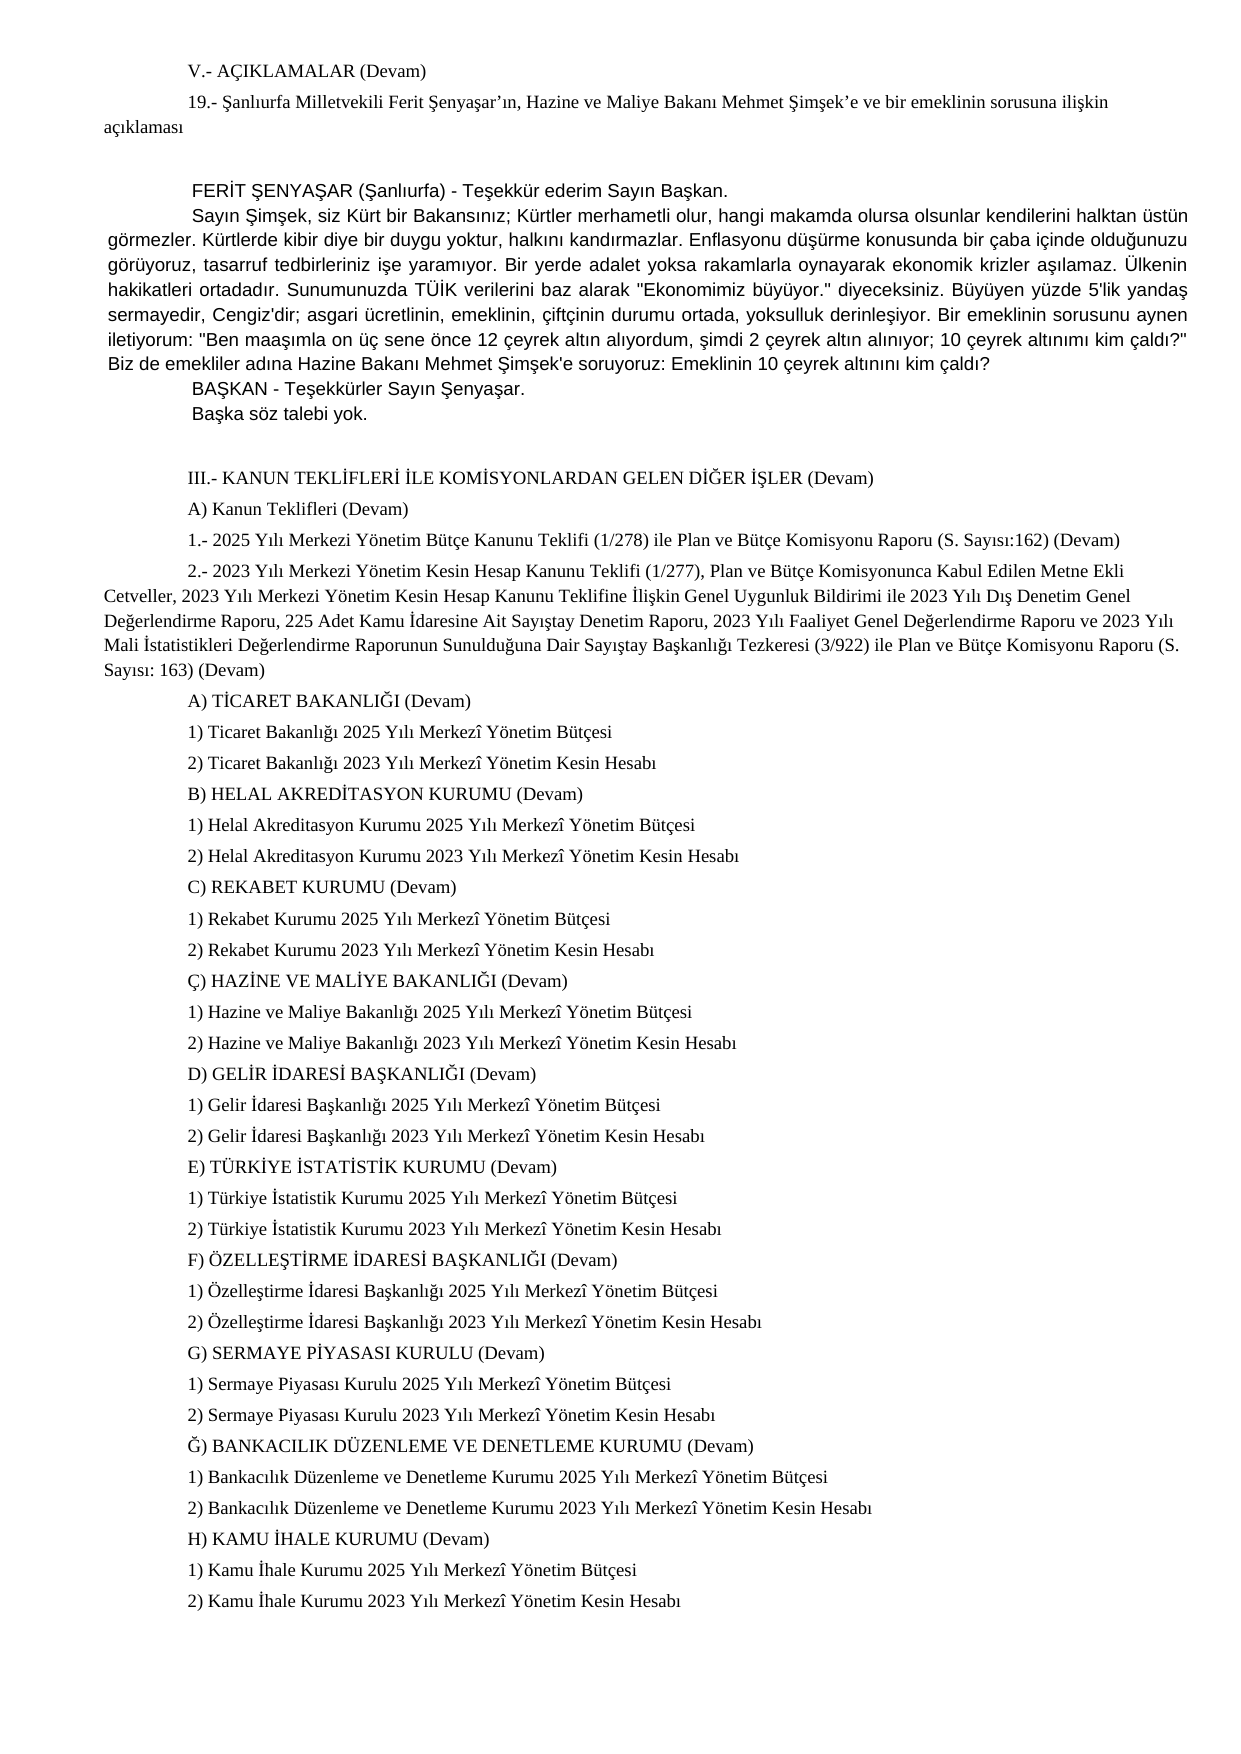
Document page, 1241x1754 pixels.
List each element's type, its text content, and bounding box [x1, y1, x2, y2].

text 2) Türkiye İstatistik Kurumu 2023 Yılı Merkezî Yönetim Kesin Hesabı [103, 1218, 1193, 1239]
text 2) Bankacılık Düzenleme ve Denetleme Kurumu 2023 Yılı Merkezî Yönetim Kesin Hesabı [103, 1497, 1193, 1519]
text 1) Kamu İhale Kurumu 2025 Yılı Merkezî Yönetim Bütçesi [103, 1559, 1193, 1581]
text 1) Hazine ve Maliye Bakanlığı 2025 Yılı Merkezî Yönetim Bütçesi [103, 1001, 1193, 1022]
text B) HELAL AKREDİTASYON KURUMU (Devam) [103, 783, 1193, 805]
text 1) Ticaret Bakanlığı 2025 Yılı Merkezî Yönetim Bütçesi [103, 721, 1193, 743]
text 1) Sermaye Piyasası Kurulu 2025 Yılı Merkezî Yönetim Bütçesi [103, 1373, 1193, 1394]
text D) GELİR İDARESİ BAŞKANLIĞI (Devam) [103, 1063, 1193, 1084]
text V.- AÇIKLAMALAR (Devam) [103, 60, 1193, 81]
text 19.- Şanlıurfa Milletvekili Ferit Şenyaşar’ın, Hazine ve Maliye Bakanı Mehmet Şimşek’e ve bir emeklinin sorusuna ilişkin açıklaması [103, 91, 1193, 137]
text 1) Bankacılık Düzenleme ve Denetleme Kurumu 2025 Yılı Merkezî Yönetim Bütçesi [103, 1466, 1193, 1488]
text 2.- 2023 Yılı Merkezi Yönetim Kesin Hesap Kanunu Teklifi (1/277), Plan ve Bütçe Komisyonunca Kabul Edilen Metne Ekli Cetveller, 2023 Yılı Merkezi Yönetim Kesin Hesap Kanunu Teklifine İlişkin Genel Uygunluk Bildirimi ile 2023 Yılı Dış Denetim Genel Değerlendirme Raporu, 225 Adet Kamu İdaresine Ait Sayıştay Denetim Raporu, 2023 Yılı Faaliyet Genel Değerlendirme Raporu ve 2023 Yılı Mali İstatistikleri Değerlendirme Raporunun Sunulduğuna Dair Sayıştay Başkanlığı Tezkeresi (3/922) ile Plan ve Bütçe Komisyonu Raporu (S. Sayısı: 163) (Devam) [103, 560, 1193, 681]
text A) Kanun Teklifleri (Devam) [103, 498, 1193, 519]
text E) TÜRKİYE İSTATİSTİK KURUMU (Devam) [103, 1156, 1193, 1177]
text III.- KANUN TEKLİFLERİ İLE KOMİSYONLARDAN GELEN DİĞER İŞLER (Devam) [103, 467, 1193, 488]
text C) REKABET KURUMU (Devam) [103, 876, 1193, 898]
text Başka söz talebi yok. [108, 403, 1189, 424]
text BAŞKAN - Teşekkürler Sayın Şenyaşar. [108, 378, 1189, 399]
text 1) Gelir İdaresi Başkanlığı 2025 Yılı Merkezî Yönetim Bütçesi [103, 1094, 1193, 1115]
text A) TİCARET BAKANLIĞI (Devam) [103, 690, 1193, 712]
text Ğ) BANKACILIK DÜZENLEME VE DENETLEME KURUMU (Devam) [103, 1435, 1193, 1457]
text H) KAMU İHALE KURUMU (Devam) [103, 1528, 1193, 1550]
text FERİT ŞENYAŞAR (Şanlıurfa) - Teşekkür ederim Sayın Başkan. [108, 179, 1189, 201]
text 2) Kamu İhale Kurumu 2023 Yılı Merkezî Yönetim Kesin Hesabı [103, 1590, 1193, 1612]
text G) SERMAYE PİYASASI KURULU (Devam) [103, 1342, 1193, 1363]
text Sayın Şimşek, siz Kürt bir Bakansınız; Kürtler merhametli olur, hangi makamda olursa olsunlar kendilerini halktan üstün görmezler. Kürtlerde kibir diye bir duygu yoktur, halkını kandırmazlar. Enflasyonu düşürme konusunda bir çaba içinde olduğunuzu görüyoruz, tasarruf tedbirleriniz işe yaramıyor. Bir yerde adalet yoksa rakamlarla oynayarak ekonomik krizler aşılamaz. Ülkenin hakikatleri ortadadır. Sunumunuzda TÜİK verilerini baz alarak "Ekonomimiz büyüyor." diyeceksiniz. Büyüyen yüzde 5'lik yandaş sermayedir, Cengiz'dir; asgari ücretlinin, emeklinin, çiftçinin durumu ortada, yoksulluk derinleşiyor. Bir emeklinin sorusunu aynen iletiyorum: "Ben maaşımla on üç sene önce 12 çeyrek altın alıyordum, şimdi 2 çeyrek altın alınıyor; 10 çeyrek altınımı kim çaldı?" Biz de emekliler adına Hazine Bakanı Mehmet Şimşek'e soruyoruz: Emeklinin 10 çeyrek altınını kim çaldı? [108, 204, 1189, 375]
text 1) Türkiye İstatistik Kurumu 2025 Yılı Merkezî Yönetim Bütçesi [103, 1187, 1193, 1208]
text F) ÖZELLEŞTİRME İDARESİ BAŞKANLIĞI (Devam) [103, 1249, 1193, 1270]
text 2) Helal Akreditasyon Kurumu 2023 Yılı Merkezî Yönetim Kesin Hesabı [103, 845, 1193, 867]
text 2) Gelir İdaresi Başkanlığı 2023 Yılı Merkezî Yönetim Kesin Hesabı [103, 1125, 1193, 1146]
text 1.- 2025 Yılı Merkezi Yönetim Bütçe Kanunu Teklifi (1/278) ile Plan ve Bütçe Komisyonu Raporu (S. Sayısı:162) (Devam) [103, 529, 1193, 550]
text 1) Rekabet Kurumu 2025 Yılı Merkezî Yönetim Bütçesi [103, 907, 1193, 929]
text 2) Özelleştirme İdaresi Başkanlığı 2023 Yılı Merkezî Yönetim Kesin Hesabı [103, 1311, 1193, 1332]
text 1) Helal Akreditasyon Kurumu 2025 Yılı Merkezî Yönetim Bütçesi [103, 814, 1193, 836]
text 1) Özelleştirme İdaresi Başkanlığı 2025 Yılı Merkezî Yönetim Bütçesi [103, 1280, 1193, 1301]
text 2) Rekabet Kurumu 2023 Yılı Merkezî Yönetim Kesin Hesabı [103, 938, 1193, 960]
text 2) Hazine ve Maliye Bakanlığı 2023 Yılı Merkezî Yönetim Kesin Hesabı [103, 1032, 1193, 1053]
text 2) Sermaye Piyasası Kurulu 2023 Yılı Merkezî Yönetim Kesin Hesabı [103, 1404, 1193, 1426]
text Ç) HAZİNE VE MALİYE BAKANLIĞI (Devam) [103, 969, 1193, 991]
text 2) Ticaret Bakanlığı 2023 Yılı Merkezî Yönetim Kesin Hesabı [103, 752, 1193, 774]
